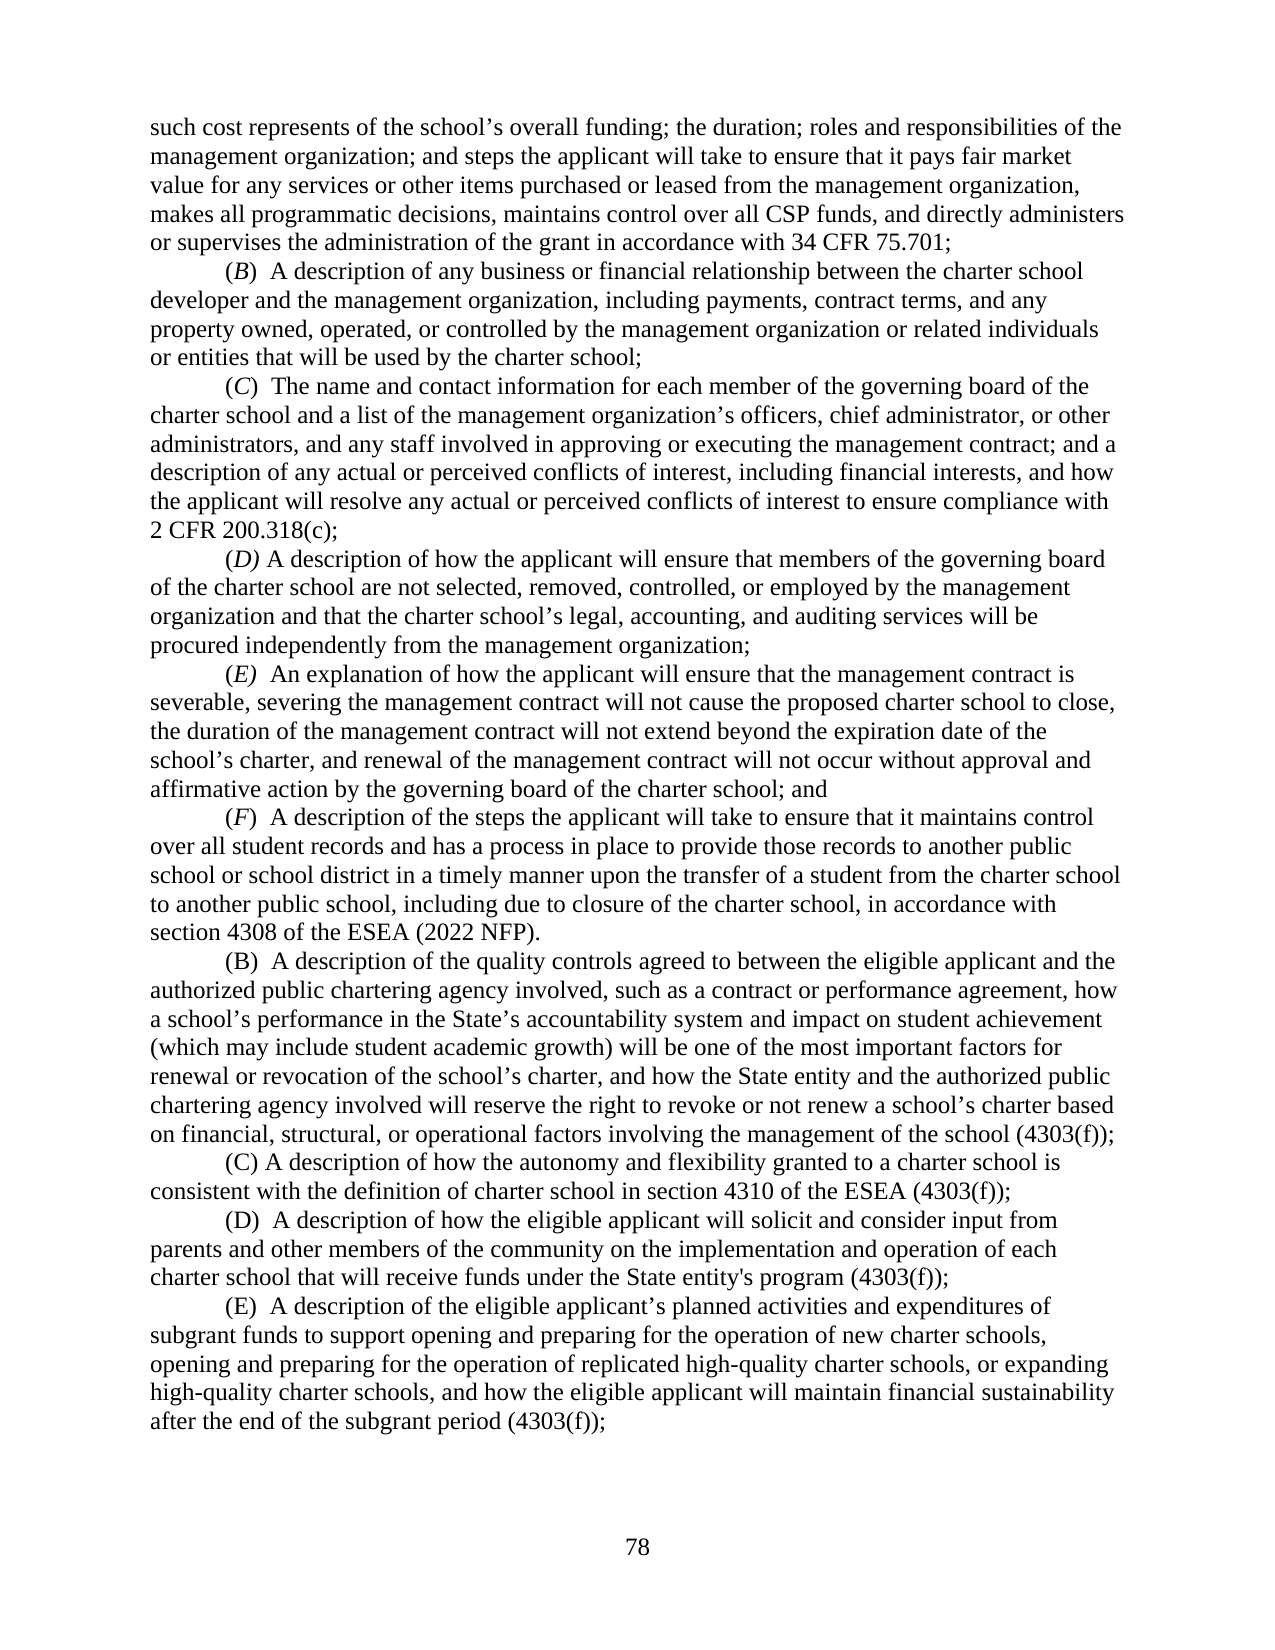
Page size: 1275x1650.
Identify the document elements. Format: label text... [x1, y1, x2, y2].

text (D) A description of how the applicant will ensure that members of the governing board of the charter school are not selected, removed, controlled, or employed by the management organization and that the charter school’s legal, accounting, and auditing services will be procured independently from the management organization; [150, 544, 1125, 659]
text (E) An explanation of how the applicant will ensure that the management contract is severable, severing the management contract will not cause the proposed charter school to close, the duration of the management contract will not extend beyond the expiration date of the school’s charter, and renewal of the management contract will not occur without approval and affirmative action by the governing board of the charter school; and [150, 659, 1125, 802]
text (C) The name and contact information for each member of the governing board of the charter school and a list of the management organization’s officers, chief administrator, or other administrators, and any staff involved in approving or executing the management contract; and a description of any actual or perceived conflicts of interest, including financial interests, and how the applicant will resolve any actual or perceived conflicts of interest to ensure compliance with 2 CFR 200.318(c); [150, 371, 1125, 544]
text (E) A description of the eligible applicant’s planned activities and expenditures of subgrant funds to support opening and preparing for the operation of new charter schools, opening and preparing for the operation of replicated high-quality charter schools, or expanding high-quality charter schools, and how the eligible applicant will maintain financial sustainability after the end of the subgrant period (4303(f)); [150, 1291, 1125, 1435]
text (C) A description of how the autonomy and flexibility granted to a charter school is consistent with the definition of charter school in section 4310 of the ESEA (4303(f)); [150, 1147, 1125, 1205]
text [150, 112, 1125, 256]
text (F) A description of the steps the applicant will take to ensure that it maintains control over all student records and has a process in place to provide those records to another public school or school district in a timely manner upon the transfer of a student from the charter school to another public school, including due to closure of the charter school, in accordance with section 4308 of the ESEA (2022 NFP). [150, 802, 1125, 946]
text (B) A description of any business or financial relationship between the charter school developer and the management organization, including payments, contract terms, and any property owned, operated, or controlled by the management organization or related individuals or entities that will be used by the charter school; [150, 256, 1125, 371]
text (D) A description of how the eligible applicant will solicit and consider input from parents and other members of the community on the implementation and operation of each charter school that will receive funds under the State entity's program (4303(f)); [150, 1205, 1125, 1291]
text (B) A description of the quality controls agreed to between the eligible applicant and the authorized public chartering agency involved, such as a contract or performance agreement, how a school’s performance in the State’s accountability system and impact on student achievement (which may include student academic growth) will be one of the most important factors for renewal or revocation of the school’s charter, and how the State entity and the authorized public chartering agency involved will reserve the right to revoke or not renew a school’s charter based on financial, structural, or operational factors involving the management of the school (4303(f)); [150, 946, 1125, 1147]
